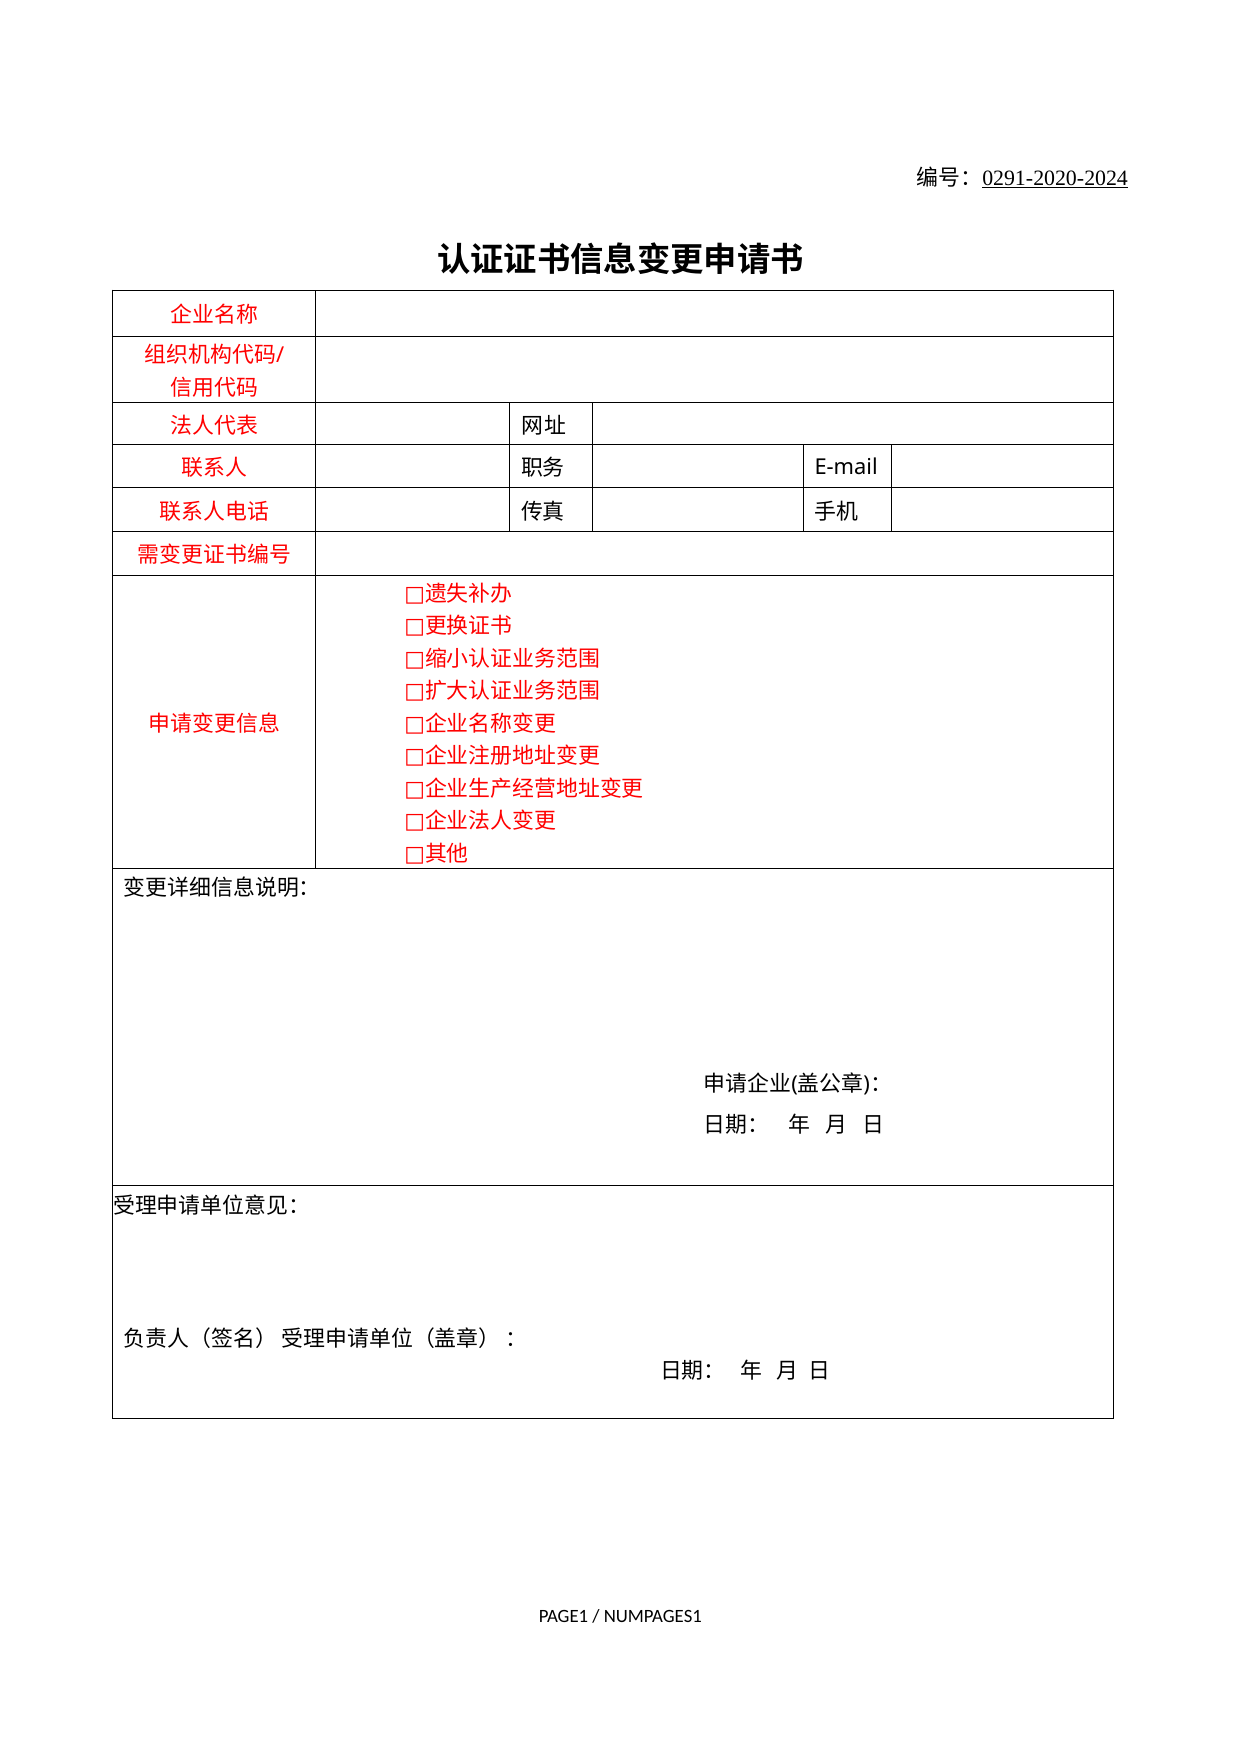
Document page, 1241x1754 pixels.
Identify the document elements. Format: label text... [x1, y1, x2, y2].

table_header 企业名称 [113, 291, 315, 336]
table_cell [316, 337, 1113, 402]
table_cell E-mail [804, 445, 891, 487]
table_header [316, 291, 1113, 336]
table_cell [316, 532, 1113, 574]
table_cell [316, 445, 509, 487]
text 编号：0291-2020-2024 [112, 159, 1128, 192]
table_cell [593, 445, 803, 487]
table_cell 法人代表 [113, 403, 315, 444]
table_cell [892, 445, 1113, 487]
table_cell [316, 403, 509, 444]
table_cell 受理申请单位意见： 负责人（签名） 受理申请单位（盖章） ： 日期： 年 月 日 [113, 1186, 1113, 1418]
table_cell [892, 488, 1113, 531]
table_cell □遗失补办 □更换证书 □缩小认证业务范围 □扩大认证业务范围 □企业名称变更 □企业注册地址变更 □企业生产经营地址变更 □企业法人变更 □其他 [316, 576, 1113, 868]
table_cell 变更详细信息说明： 申请企业(盖公章)： 日期： 年 月 日 [113, 869, 1113, 1185]
table_cell 联系人电话 [113, 488, 315, 531]
text 认证证书信息变更申请书 [112, 224, 1128, 289]
table_cell [593, 403, 1113, 444]
table_cell 联系人 [113, 445, 315, 487]
table_cell 职务 [510, 445, 592, 487]
table_cell 网址 [510, 403, 592, 444]
table_cell 需变更证书编号 [113, 532, 315, 574]
table_cell 组织机构代码/ 信用代码 [113, 337, 315, 402]
table_cell 传真 [510, 488, 592, 531]
table_cell 手机 [804, 488, 891, 531]
table_cell [593, 488, 803, 531]
table_cell 申请变更信息 [113, 576, 315, 868]
table_cell [316, 488, 509, 531]
